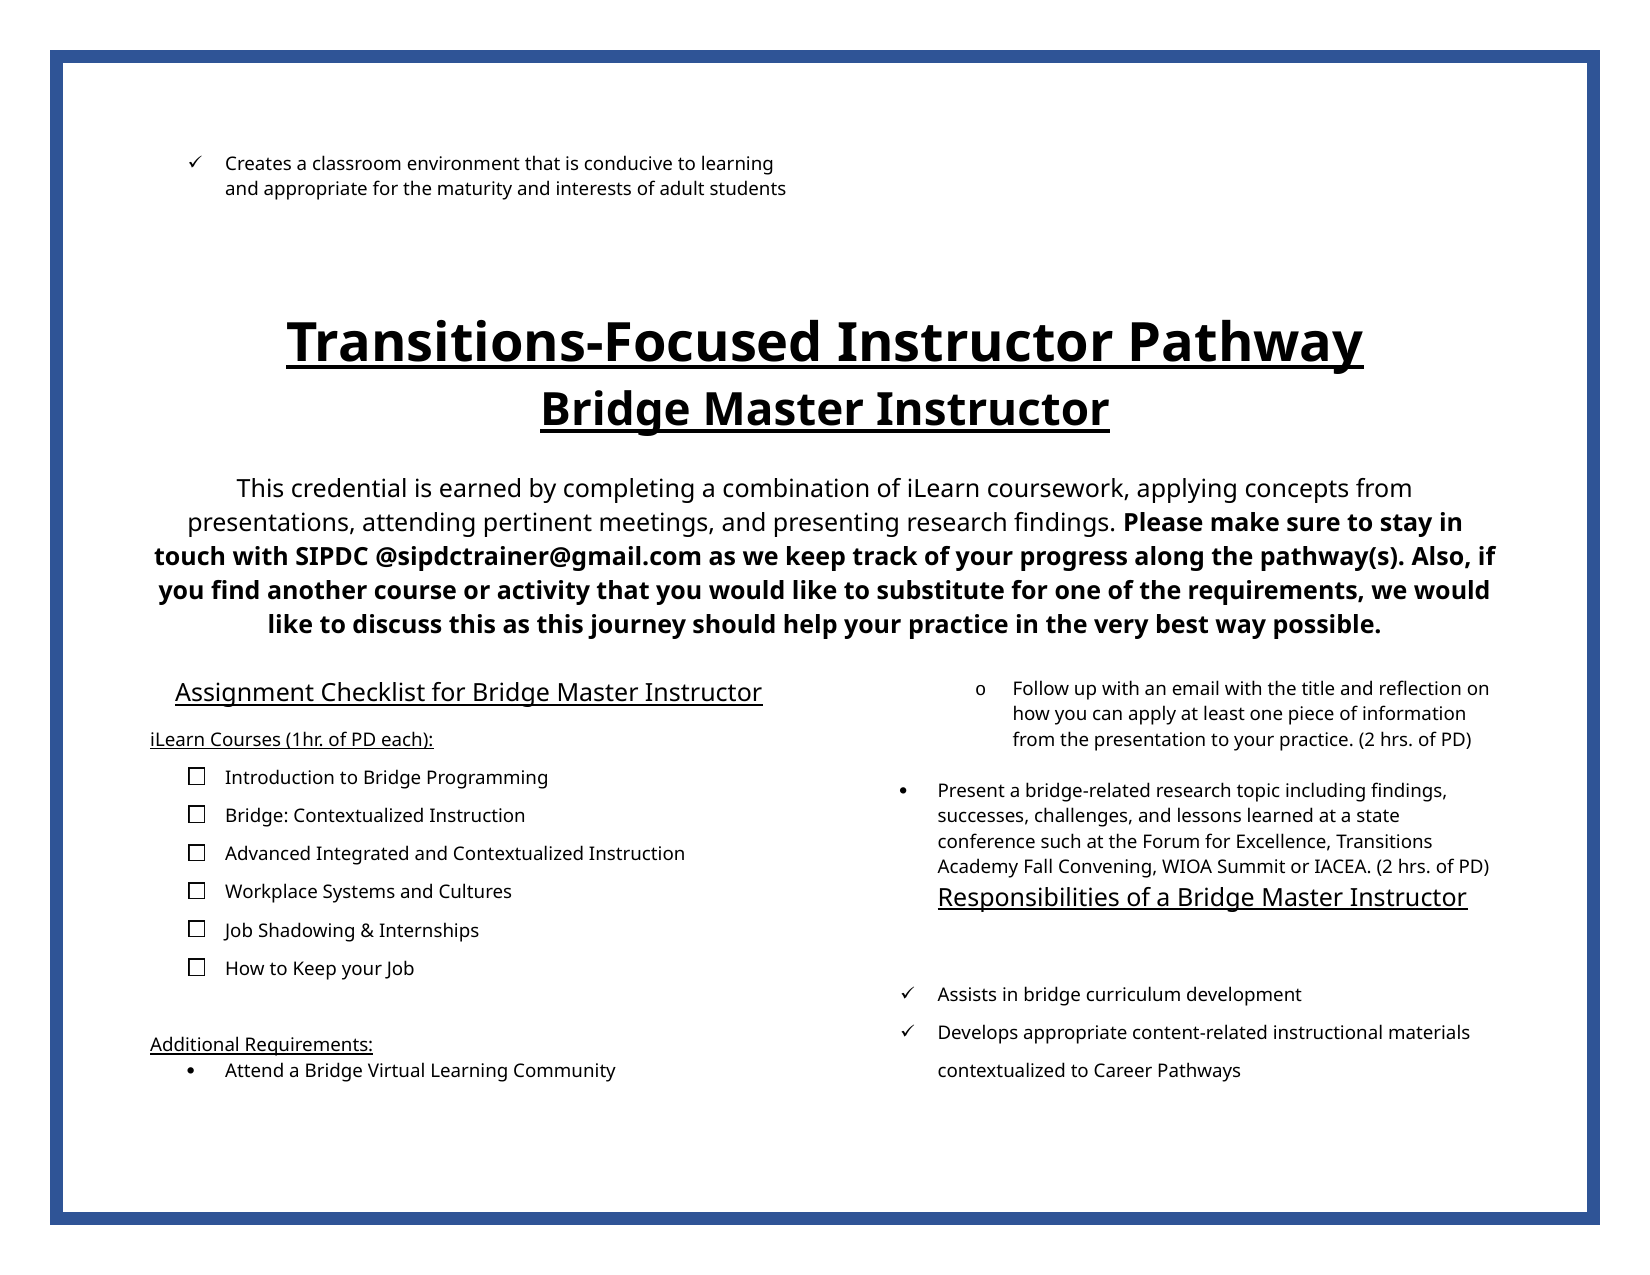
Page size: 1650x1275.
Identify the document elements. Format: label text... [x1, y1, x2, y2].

picture [188, 767, 205, 785]
picture [188, 920, 205, 937]
list Advanced Integrated and Contextualized Instruction [187, 841, 787, 866]
picture [188, 805, 205, 823]
picture [188, 844, 205, 861]
text Additional Requirements: [150, 1032, 787, 1057]
list Attend a Bridge Virtual Learning Community [187, 1057, 787, 1083]
list Creates a classroom environment that is conducive to learning and appropriate for the maturity and interests of adult students [187, 150, 787, 201]
text This credential is earned by completing a combination of iLearn coursework, applying concepts from presentations, attending pertinent meetings, and presenting research findings. Please make sure to stay in touch with SIPDC @sipdctrainer@gmail.com as we keep track of your progress along the pathway(s). Also, if you find another course or activity that you would like to substitute for one of the requirements, we would like to discuss this as this journey should help your practice in the very best way possible. [150, 470, 1500, 641]
list Responsibilities of a Bridge Master Instructor [937, 879, 1500, 913]
list Follow up with an email with the title and reflection on how you can apply at least one piece of information from the presentation to your practice. (2 hrs. of PD) [975, 675, 1500, 752]
list Job Shadowing & Internships [187, 917, 787, 942]
list Develops appropriate content-related instructional materials contextualized to Career Pathways [900, 1019, 1500, 1083]
list Assists in bridge curriculum development [900, 981, 1500, 1007]
list Introduction to Bridge Programming [187, 764, 787, 789]
text Assignment Checklist for Bridge Master Instructor [150, 675, 787, 709]
text Bridge Master Instructor [150, 377, 1500, 439]
list Bridge: Contextualized Instruction [187, 802, 787, 828]
list Workplace Systems and Cultures [187, 879, 787, 904]
list How to Keep your Job [187, 955, 787, 981]
picture [188, 958, 205, 976]
text Transitions-Focused Instructor Pathway [150, 303, 1500, 377]
text iLearn Courses (1hr. of PD each): [150, 726, 787, 751]
picture [188, 882, 205, 899]
list Present a bridge-related research topic including findings, successes, challenges, and lessons learned at a state conference such at the Forum for Excellence, Transitions Academy Fall Convening, WIOA Summit or IACEA. (2 hrs. of PD) [900, 777, 1500, 879]
